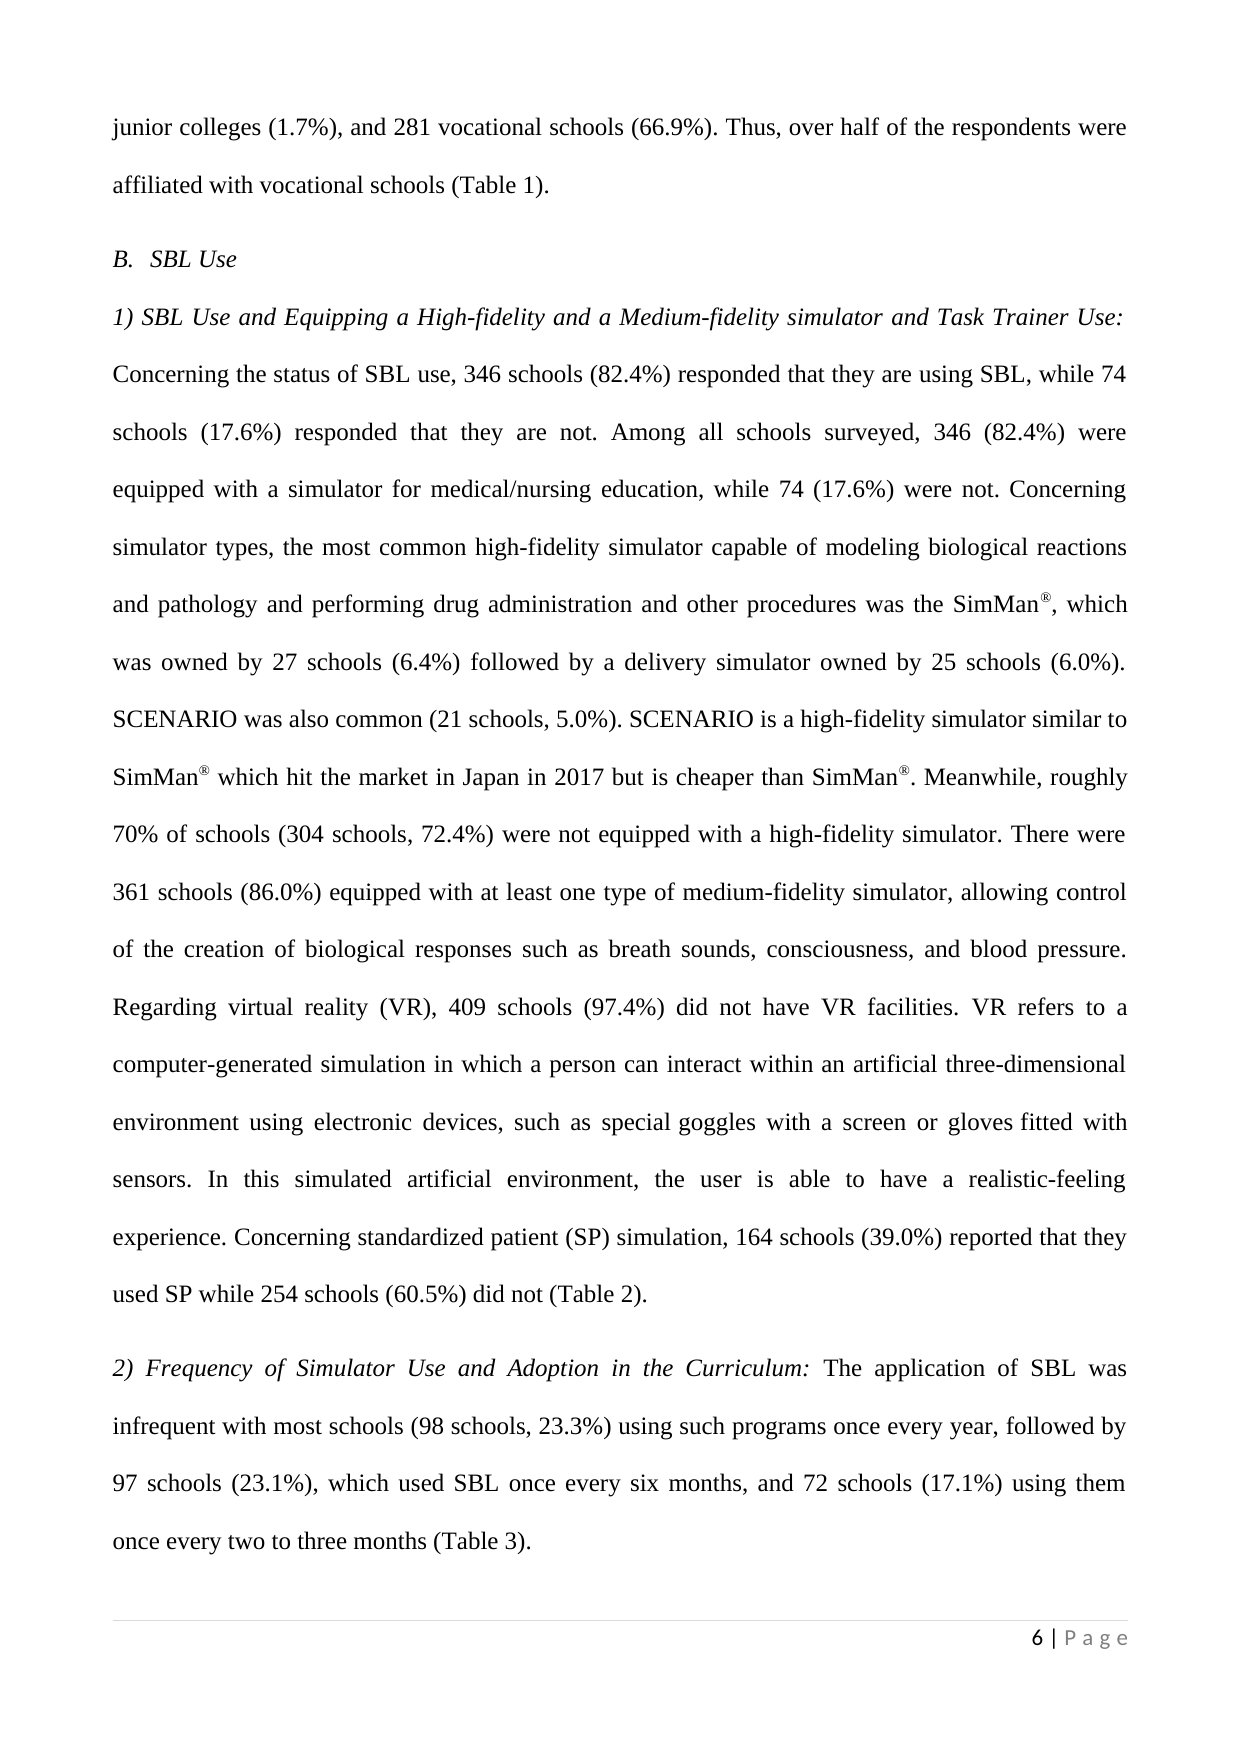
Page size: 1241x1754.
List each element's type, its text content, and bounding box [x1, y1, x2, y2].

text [112, 112, 1128, 199]
list 1) SBL Use and Equipping a High-fidelity and a Medium-fidelity simulator and Task Trainer Use: Concerning the status of SBL use, 346 schools (82.4%) responded that they are using SBL, while 74 schools (17.6%) responded that they are not. Among all schools surveyed, 346 (82.4%) were equipped with a simulator for medical/nursing education, while 74 (17.6%) were not. Concerning simulator types, the most common high-fidelity simulator capable of modeling biological reactions and pathology and performing drug administration and other procedures was the SimMan®, which was owned by 27 schools (6.4%) followed by a delivery simulator owned by 25 schools (6.0%). SCENARIO was also common (21 schools, 5.0%). SCENARIO is a high-fidelity simulator similar to SimMan® which hit the market in Japan in 2017 but is cheaper than SimMan®. Meanwhile, roughly 70% of schools (304 schools, 72.4%) were not equipped with a high-fidelity simulator. There were 361 schools (86.0%) equipped with at least one type of medium-fidelity simulator, allowing control of the creation of biological responses such as breath sounds, consciousness, and blood pressure. Regarding virtual reality (VR), 409 schools (97.4%) did not have VR facilities. VR refers to a computer-generated simulation in which a person can interact within an artificial three-dimensional environment using electronic devices, such as special goggles with a screen or gloves fitted with sensors. In this simulated artificial environment, the user is able to have a realistic-feeling experience. Concerning standardized patient (SP) simulation, 164 schools (39.0%) reported that they used SP while 254 schools (60.5%) did not (Table 2). [112, 302, 1128, 1308]
list SBL Use [112, 244, 1128, 273]
text 2) Frequency of Simulator Use and Adoption in the Curriculum: The application of SBL was infrequent with most schools (98 schools, 23.3%) using such programs once every year, followed by 97 schools (23.1%), which used SBL once every six months, and 72 schools (17.1%) using them once every two to three months (Table 3). [112, 1353, 1128, 1554]
